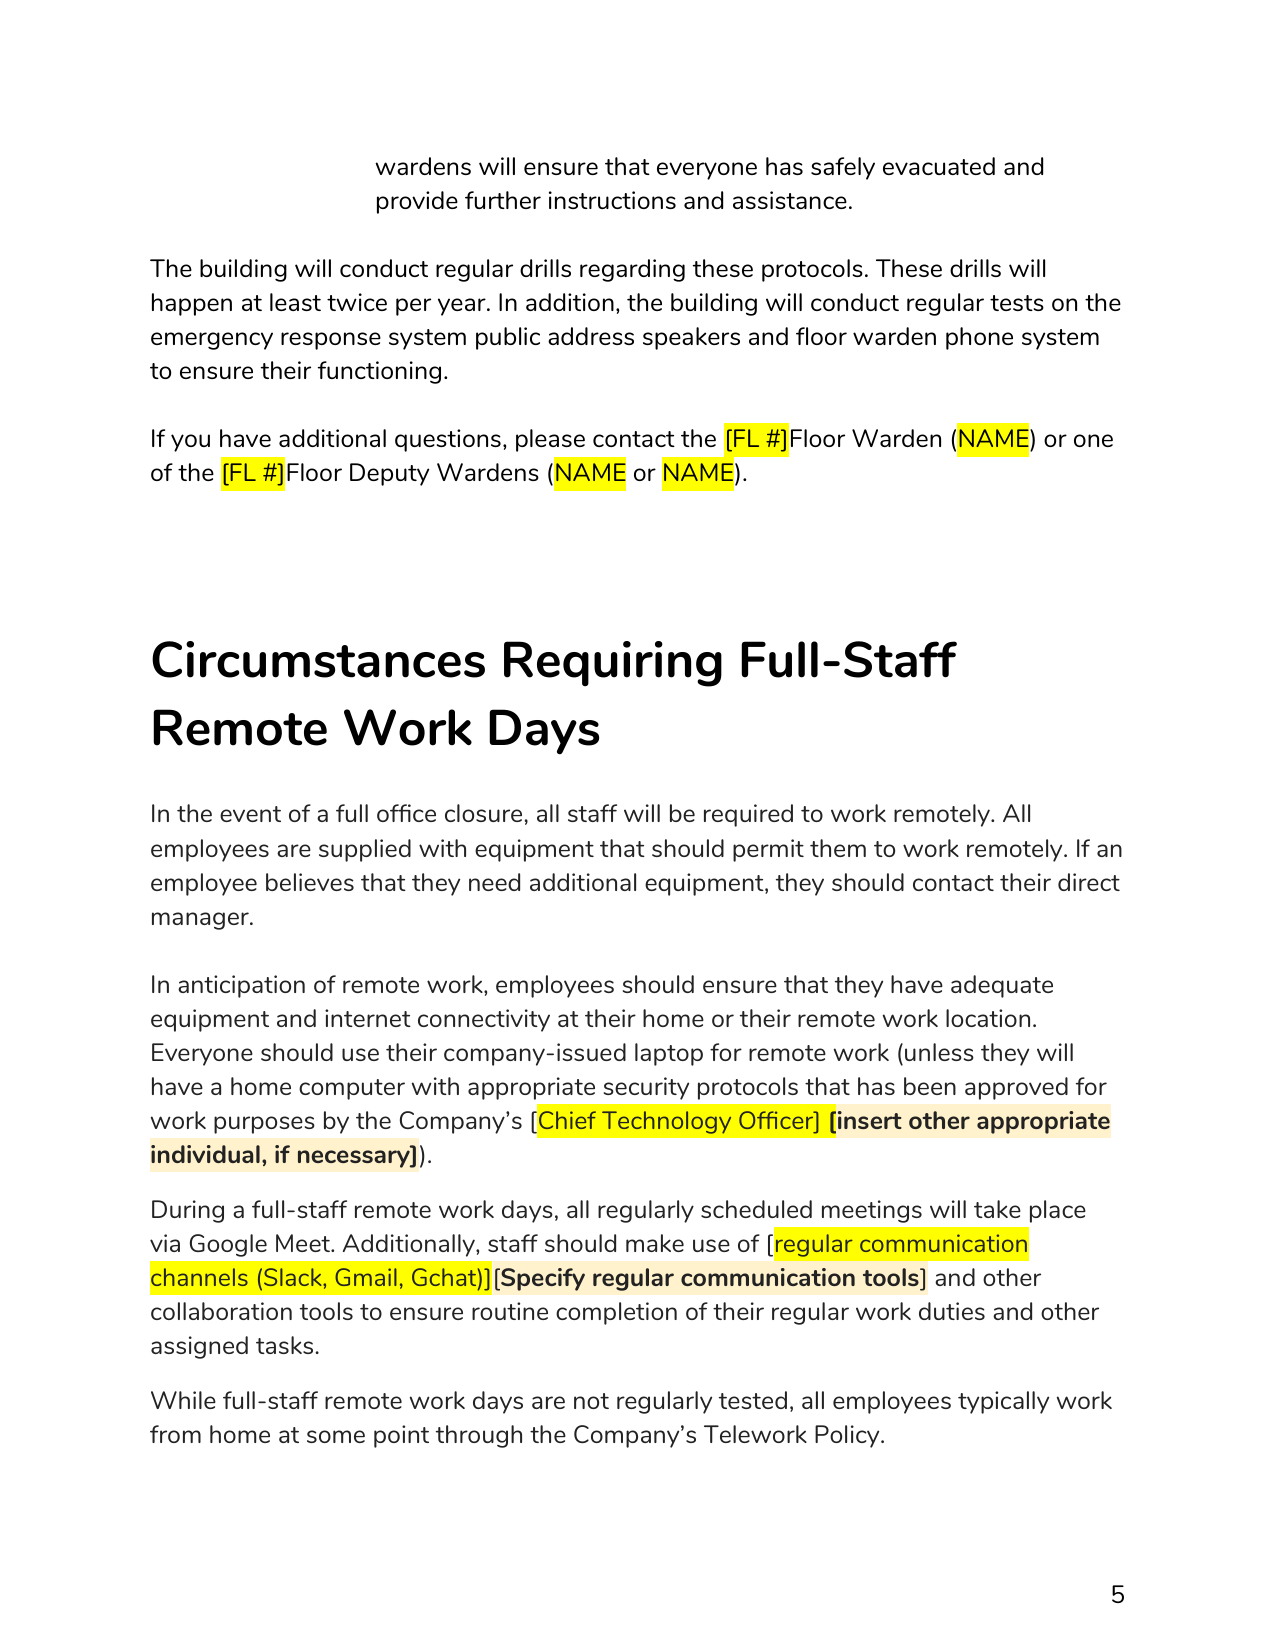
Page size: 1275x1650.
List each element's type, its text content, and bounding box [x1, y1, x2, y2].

text The building will conduct regular drills regarding these protocols. These drills will happen at least twice per year. In addition, the building will conduct regular tests on the emergency response system public address speakers and floor warden phone system to ensure their functioning. [150, 252, 1125, 388]
text During a full-staff remote work days, all regularly scheduled meetings will take place via Google Meet. Additionally, staff should make use of [regular communication channels (Slack, Gmail, Gchat)][Specify regular communication tools] and other collaboration tools to ensure routine completion of their regular work duties and other assigned tasks. [150, 1193, 1125, 1363]
text In anticipation of remote work, employees should ensure that they have adequate equipment and internet connectivity at their home or their remote work location. Everyone should use their company-issued laptop for remote work (unless they will have a home computer with appropriate security protocols that has been approved for work purposes by the Company’s [Chief Technology Officer] [insert other appropriate individual, if necessary]). [150, 968, 1125, 1172]
text While full-staff remote work days are not regularly tested, all employees typically work from home at some point through the Company’s Telework Policy. [150, 1384, 1125, 1452]
text If you have additional questions, please contact the [FL #]Floor Warden (NAME) or one of the [FL #]Floor Deputy Wardens (NAME or NAME). [150, 422, 1125, 491]
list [337, 150, 1125, 218]
text In the event of a full office closure, all staff will be required to work remotely. All employees are supplied with equipment that should permit them to work remotely. If an employee believes that they need additional equipment, they should contact their direct manager. [150, 798, 1125, 934]
subtitle Circumstances Requiring Full-Staff Remote Work Days [150, 627, 1125, 763]
